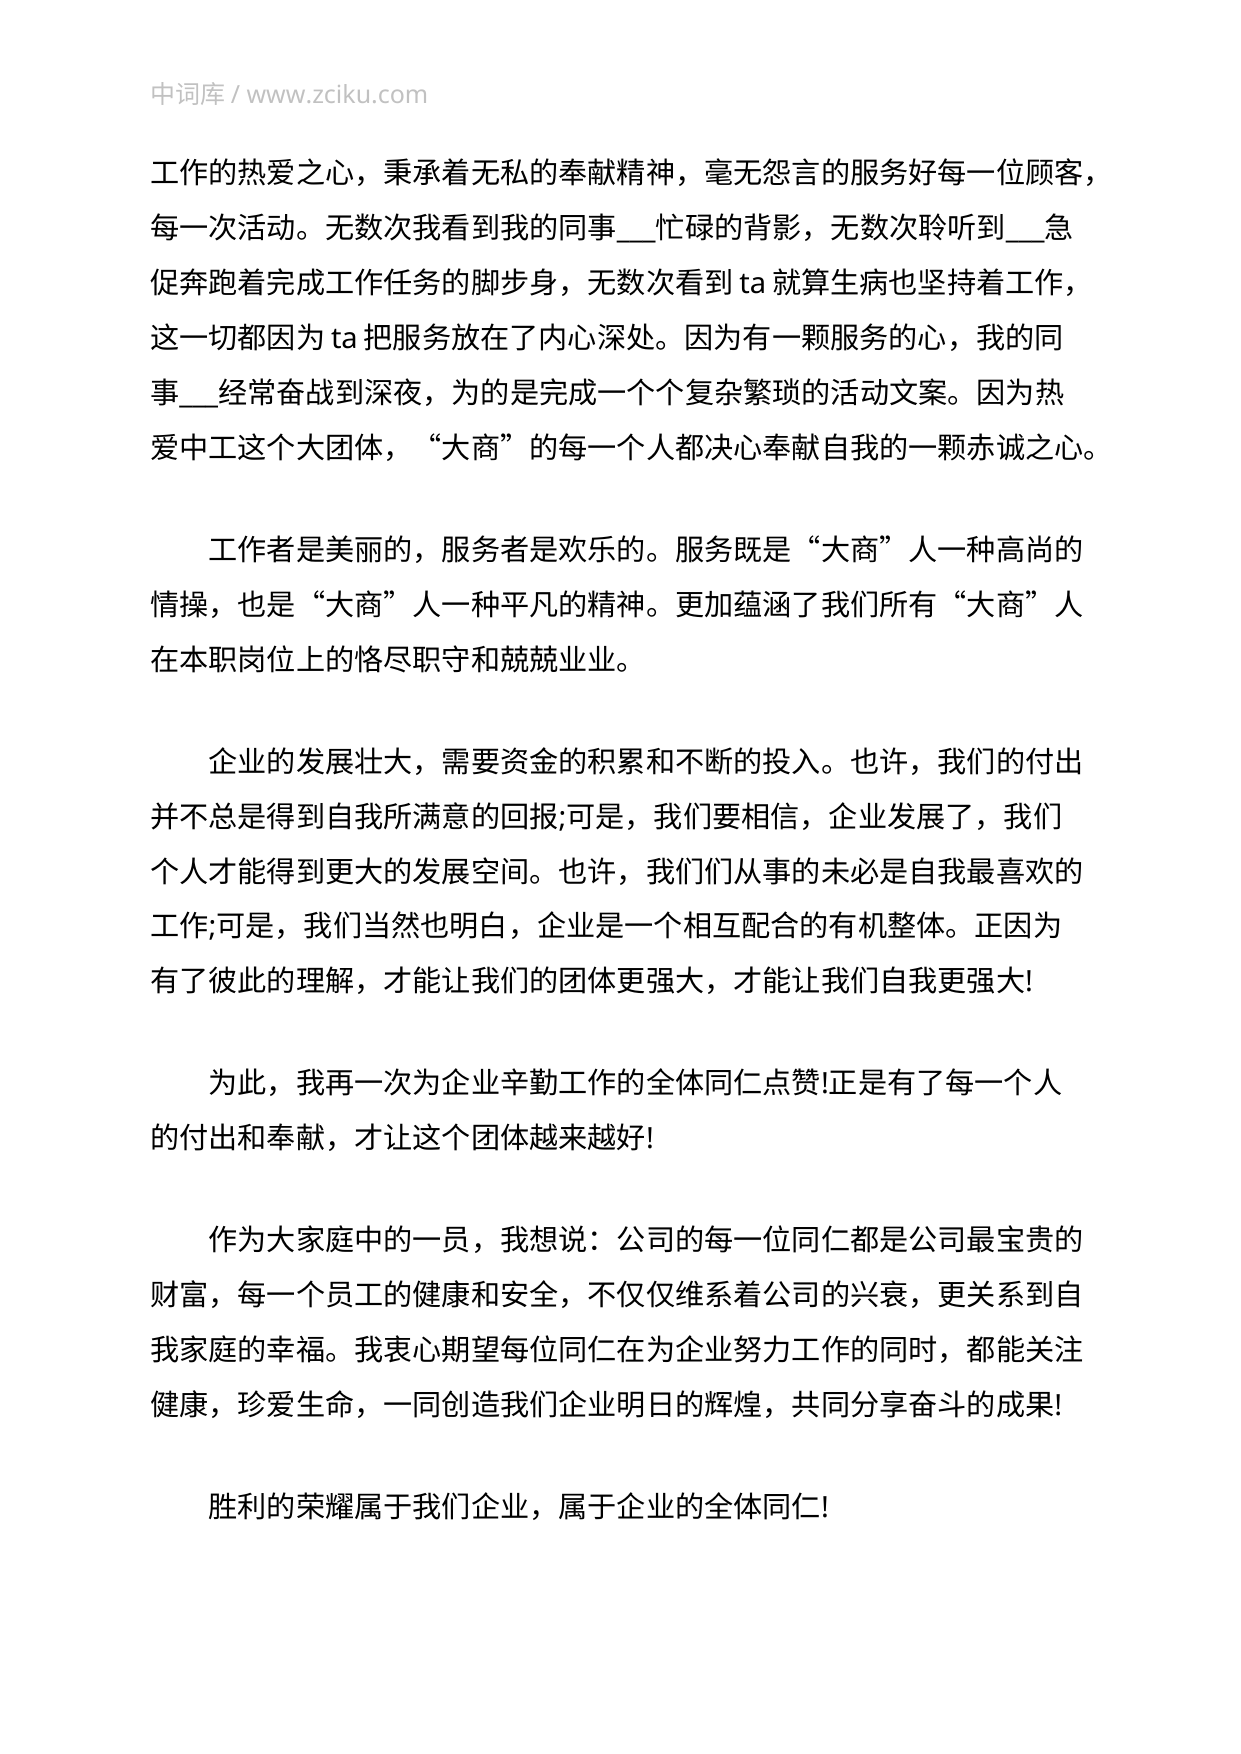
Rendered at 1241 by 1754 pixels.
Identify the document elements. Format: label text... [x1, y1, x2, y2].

text 工作者是美丽的，服务者是欢乐的。服务既是“大商”人一种高尚的情操，也是“大商”人一种平凡的精神。更加蕴涵了我们所有“大商”人在本职岗位上的恪尽职守和兢兢业业。 [150, 527, 1090, 679]
text 企业的发展壮大，需要资金的积累和不断的投入。也许，我们的付出并不总是得到自我所满意的回报;可是，我们要相信，企业发展了，我们个人才能得到更大的发展空间。也许，我们们从事的未必是自我最喜欢的工作;可是，我们当然也明白，企业是一个相互配合的有机整体。正因为有了彼此的理解，才能让我们的团体更强大，才能让我们自我更强大! [150, 738, 1090, 1000]
text 为此，我再一次为企业辛勤工作的全体同仁点赞!正是有了每一个人的付出和奉献，才让这个团体越来越好! [150, 1060, 1090, 1157]
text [150, 150, 1090, 467]
text 胜利的荣耀属于我们企业，属于企业的全体同仁! [150, 1484, 1090, 1526]
text 作为大家庭中的一员，我想说：公司的每一位同仁都是公司最宝贵的财富，每一个员工的健康和安全，不仅仅维系着公司的兴衰，更关系到自我家庭的幸福。我衷心期望每位同仁在为企业努力工作的同时，都能关注健康，珍爱生命，一同创造我们企业明日的辉煌，共同分享奋斗的成果! [150, 1217, 1090, 1424]
